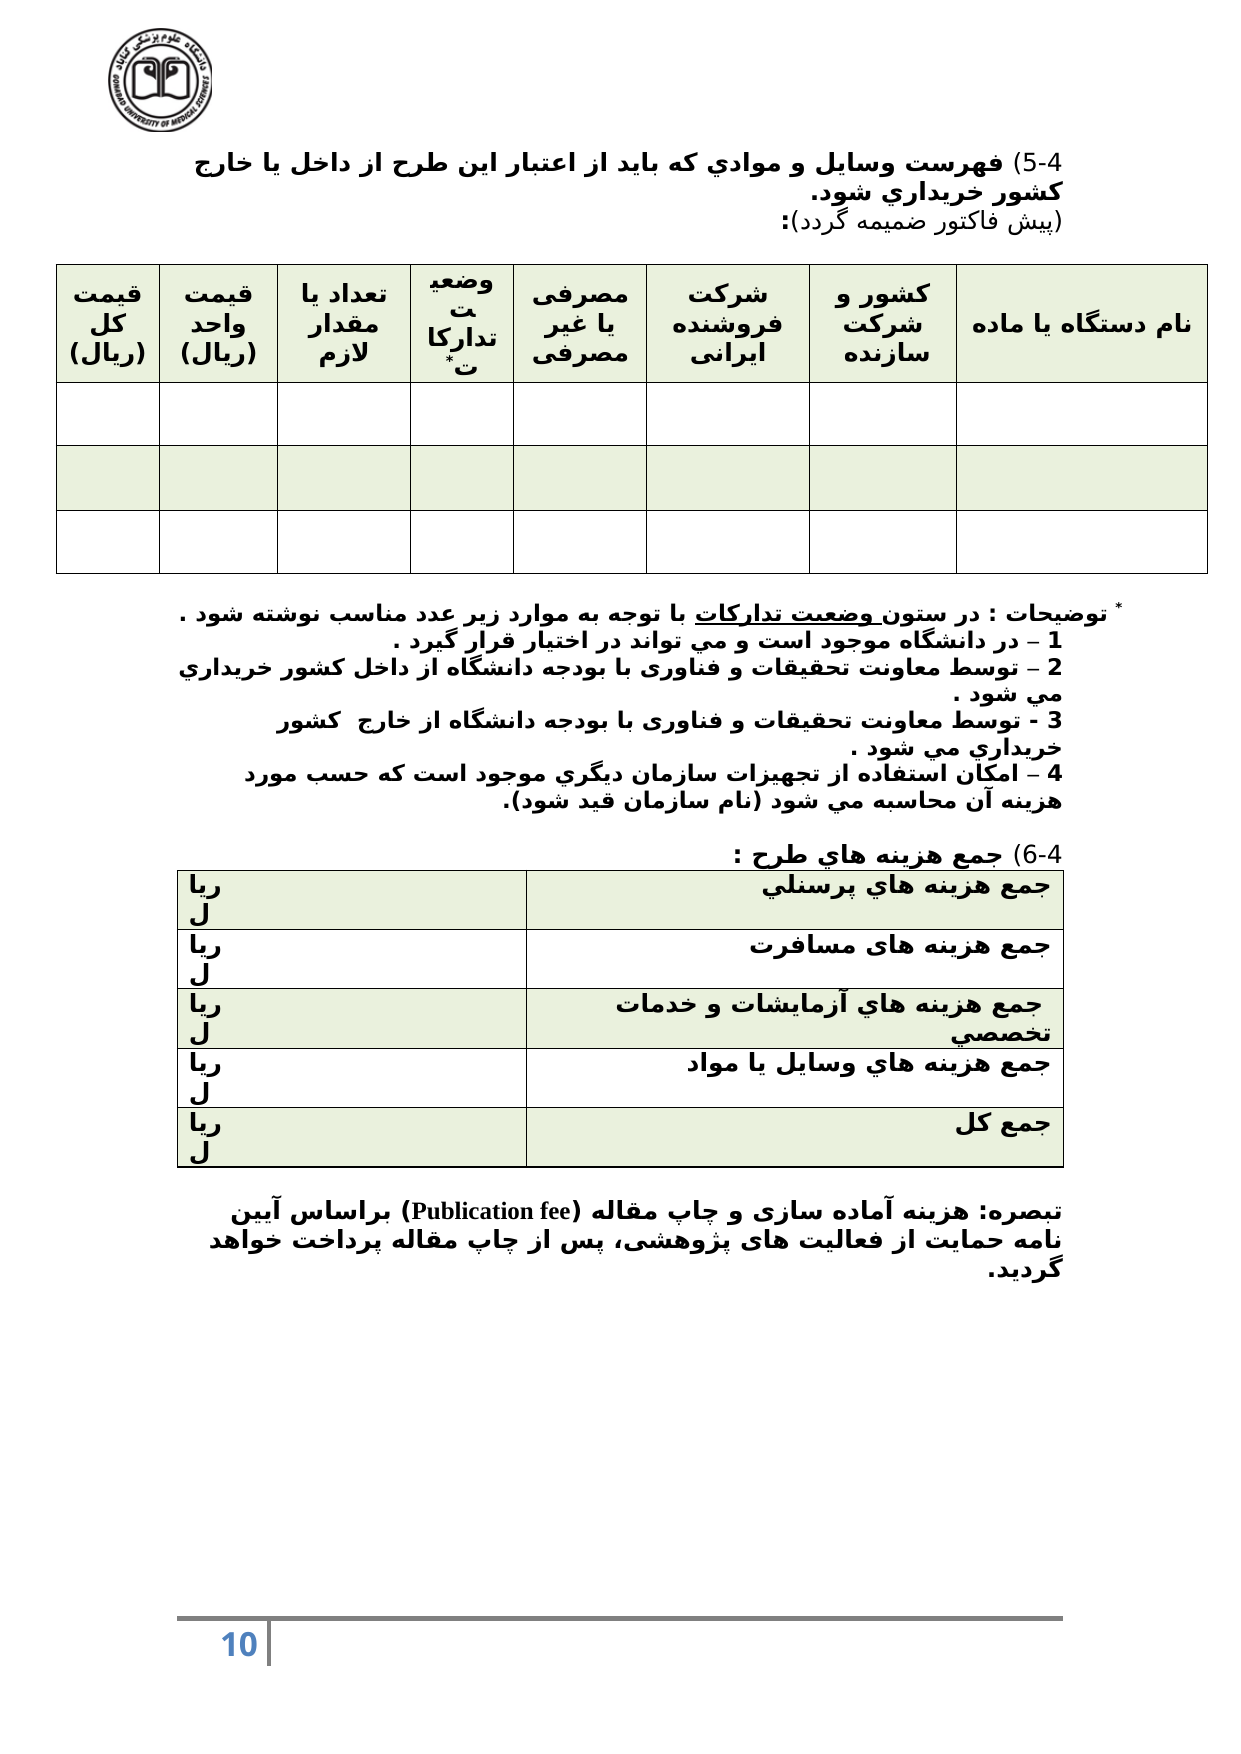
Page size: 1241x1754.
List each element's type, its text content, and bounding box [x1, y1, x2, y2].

table_header شرکت فروشنده ایرانی [647, 265, 809, 382]
table_cell ريال [178, 1108, 246, 1166]
table_cell [647, 511, 809, 573]
table_cell [57, 511, 159, 573]
table_cell [957, 511, 1207, 573]
table_cell [246, 1108, 526, 1166]
text 2 – توسط معاونت تحقیقات و فناوری با بودجه دانشگاه از داخل كشور خريداري مي شود . [177, 654, 1063, 707]
table_cell [160, 383, 277, 445]
table_cell [514, 511, 646, 573]
table_cell جمع كل [527, 1108, 1063, 1166]
table_cell ريال [178, 989, 246, 1048]
table_cell [411, 383, 513, 445]
text 1 – در دانشگاه موجود است و مي تواند در اختيار قرار گيرد . [177, 627, 1063, 654]
table_cell [246, 1049, 526, 1107]
table_cell ريال [178, 930, 246, 988]
table_cell جمع هزينه هاي آزمايشات و خدمات تخصصي [527, 989, 1063, 1048]
text 6-4) جمع هزينه هاي طرح : [177, 840, 1063, 869]
table_cell [647, 383, 809, 445]
table_header كشور و شرکت سازنده [810, 265, 956, 382]
table_cell [411, 511, 513, 573]
table_cell [647, 446, 809, 510]
table_header نام دستگاه یا ماده [957, 265, 1207, 382]
text 4 – امكان استفاده از تجهيزات سازمان ديگري موجود است كه حسب مورد هزينه آن محاسبه مي شود (نام سازمان قيد شود). [177, 761, 1063, 814]
table_cell جمع هزینه های مسافرت [527, 930, 1063, 988]
table_cell [514, 383, 646, 445]
table_header جمع هزينه هاي پرسنلي [527, 871, 1063, 929]
table_cell [57, 446, 159, 510]
table_cell [514, 446, 646, 510]
table_cell [246, 930, 526, 988]
text 5-4) فهرست وسايل و موادي كه بايد از اعتبار اين طرح از داخل يا خارج كشور خريداري شود. [177, 148, 1063, 206]
table_cell [246, 989, 526, 1048]
table_cell [810, 446, 956, 510]
table_header قيمت واحد (ریال) [160, 265, 277, 382]
table_cell جمع هزينه هاي وسايل یا مواد [527, 1049, 1063, 1107]
table_cell [957, 446, 1207, 510]
table_cell [278, 511, 410, 573]
table_cell [810, 383, 956, 445]
table_header مصرفی یا غیر مصرفی [514, 265, 646, 382]
table_cell ريال [178, 1049, 246, 1107]
table_header تعداد یا مقدار لازم [278, 265, 410, 382]
table_cell [278, 383, 410, 445]
text (پیش فاکتور ضمیمه گردد): [177, 206, 1063, 235]
table_header وضعیت تدارکات* [411, 265, 513, 382]
table_cell [411, 446, 513, 510]
table_cell [57, 383, 159, 445]
table_header قيمت كل (ریال) [57, 265, 159, 382]
text * توضيحات : در ستون وضعيت تداركات با توجه به موارد زير عدد مناسب نوشته شود . [177, 600, 1122, 627]
text تبصره: هزینه آماده سازی و چاپ مقاله (Publication fee) براساس آیین نامه حمایت از فعالیت های پژوهشی، پس از چاپ مقاله پرداخت خواهد گردید. [177, 1196, 1063, 1284]
table_cell [160, 511, 277, 573]
text 3 - توسط معاونت تحقیقات و فناوری با بودجه دانشگاه از خارج كشور خريداري مي شود . [177, 707, 1063, 761]
table_header [246, 871, 526, 929]
table_cell [957, 383, 1207, 445]
table_cell [278, 446, 410, 510]
table_header ريال [178, 871, 246, 929]
table_cell [160, 446, 277, 510]
table_cell [810, 511, 956, 573]
